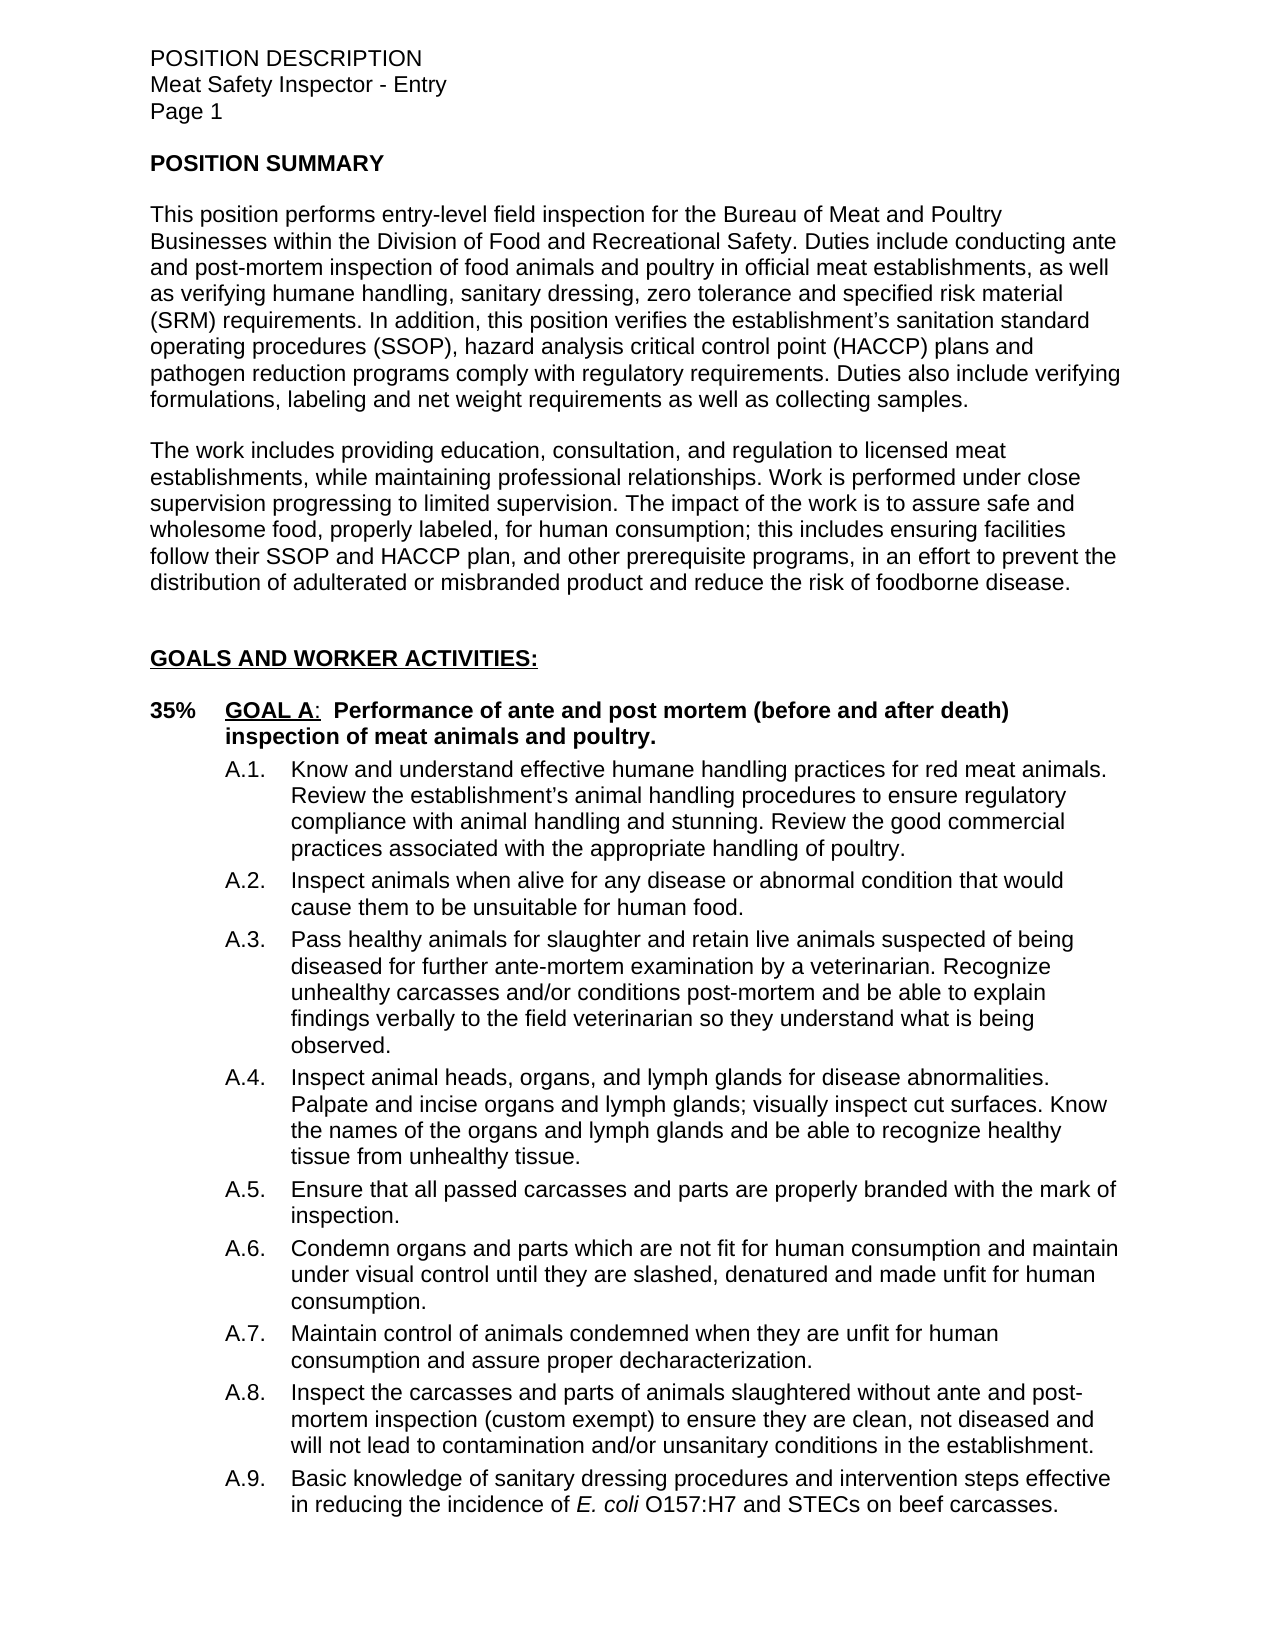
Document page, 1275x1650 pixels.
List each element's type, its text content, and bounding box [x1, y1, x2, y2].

list Inspect animals when alive for any disease or abnormal condition that would cause them to be unsuitable for human food. [225, 867, 1125, 920]
list Know and understand effective humane handling practices for red meat animals. Review the establishment’s animal handling procedures to ensure regulatory compliance with animal handling and stunning. Review the good commercial practices associated with the appropriate handling of poultry. [225, 756, 1125, 861]
text GOALS AND WORKER ACTIVITIES: [150, 645, 1125, 672]
list Inspect the carcasses and parts of animals slaughtered without ante and post-mortem inspection (custom exempt) to ensure they are clean, not diseased and will not lead to contamination and/or unsanitary conditions in the establishment. [225, 1379, 1125, 1458]
subtitle POSITION SUMMARY [150, 150, 1125, 176]
text The work includes providing education, consultation, and regulation to licensed meat establishments, while maintaining professional relationships. Work is performed under close supervision progressing to limited supervision. The impact of the work is to assure safe and wholesome food, properly labeled, for human consumption; this includes ensuring facilities follow their SSOP and HACCP plan, and other prerequisite programs, in an effort to prevent the distribution of adulterated or misbranded product and reduce the risk of foodborne disease. [150, 437, 1125, 595]
text 35% GOAL A: Performance of ante and post mortem (before and after death) inspection of meat animals and poultry. [150, 697, 1125, 749]
text This position performs entry-level field inspection for the Bureau of Meat and Poultry Businesses within the Division of Food and Recreational Safety. Duties include conducting ante and post-mortem inspection of food animals and poultry in official meat establishments, as well as verifying humane handling, sanitary dressing, zero tolerance and specified risk material (SRM) requirements. In addition, this position verifies the establishment’s sanitation standard operating procedures (SSOP), hazard analysis critical control point (HACCP) plans and pathogen reduction programs comply with regulatory requirements. Duties also include verifying formulations, labeling and net weight requirements as well as collecting samples. [150, 201, 1125, 412]
list Maintain control of animals condemned when they are unfit for human consumption and assure proper decharacterization. [225, 1320, 1125, 1373]
list Basic knowledge of sanitary dressing procedures and intervention steps effective in reducing the incidence of E. coli O157:H7 and STECs on beef carcasses. [225, 1464, 1125, 1517]
list Pass healthy animals for slaughter and retain live animals suspected of being diseased for further ante-mortem examination by a veterinarian. Recognize unhealthy carcasses and/or conditions post-mortem and be able to explain findings verbally to the field veterinarian so they understand what is being observed. [225, 926, 1125, 1058]
list Condemn organs and parts which are not fit for human consumption and maintain under visual control until they are slashed, denatured and made unfit for human consumption. [225, 1235, 1125, 1314]
list Inspect animal heads, organs, and lymph glands for disease abnormalities. Palpate and incise organs and lymph glands; visually inspect cut surfaces. Know the names of the organs and lymph glands and be able to recognize healthy tissue from unhealthy tissue. [225, 1064, 1125, 1170]
list Ensure that all passed carcasses and parts are properly branded with the mark of inspection. [225, 1176, 1125, 1229]
